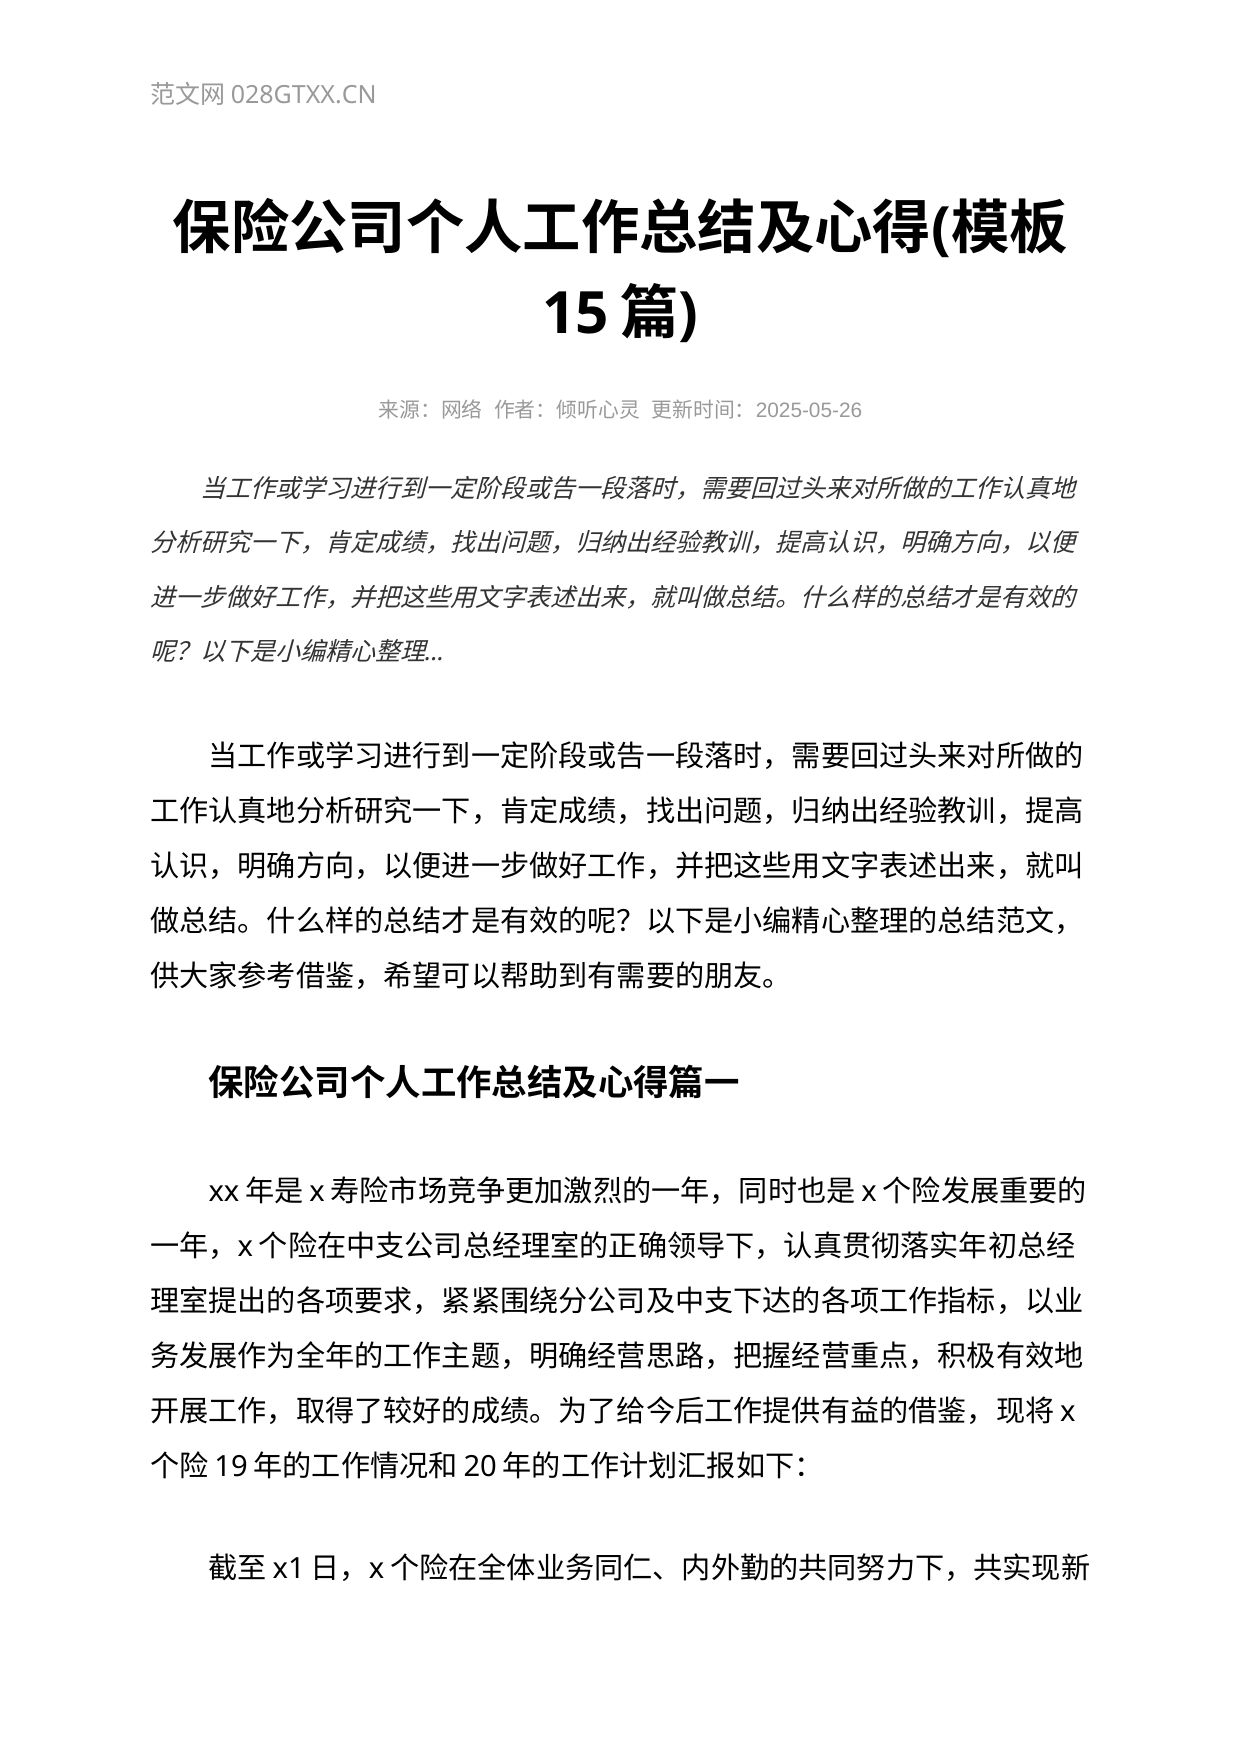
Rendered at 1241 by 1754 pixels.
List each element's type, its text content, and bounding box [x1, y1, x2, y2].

text 当工作或学习进行到一定阶段或告一段落时，需要回过头来对所做的工作认真地分析研究一下，肯定成绩，找出问题，归纳出经验教训，提高认识，明确方向，以便进一步做好工作，并把这些用文字表述出来，就叫做总结。什么样的总结才是有效的呢？以下是小编精心整理的总结范文，供大家参考借鉴，希望可以帮助到有需要的朋友。 [150, 733, 1090, 995]
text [150, 1544, 1090, 1587]
text xx年是x寿险市场竞争更加激烈的一年，同时也是x个险发展重要的一年，x个险在中支公司总经理室的正确领导下，认真贯彻落实年初总经理室提出的各项要求，紧紧围绕分公司及中支下达的各项工作指标，以业务发展作为全年的工作主题，明确经营思路，把握经营重点，积极有效地开展工作，取得了较好的成绩。为了给今后工作提供有益的借鉴，现将x个险19年的工作情况和20年的工作计划汇报如下： [150, 1168, 1090, 1485]
subtitle 保险公司个人工作总结及心得(模板15篇) [150, 181, 1090, 351]
text 保险公司个人工作总结及心得篇一 [150, 1054, 1090, 1106]
text 来源：网络 作者：倾听心灵 更新时间：2025-05-26 [150, 398, 1090, 422]
text 当工作或学习进行到一定阶段或告一段落时，需要回过头来对所做的工作认真地分析研究一下，肯定成绩，找出问题，归纳出经验教训，提高认识，明确方向，以便进一步做好工作，并把这些用文字表述出来，就叫做总结。什么样的总结才是有效的呢？以下是小编精心整理... [150, 468, 1090, 668]
